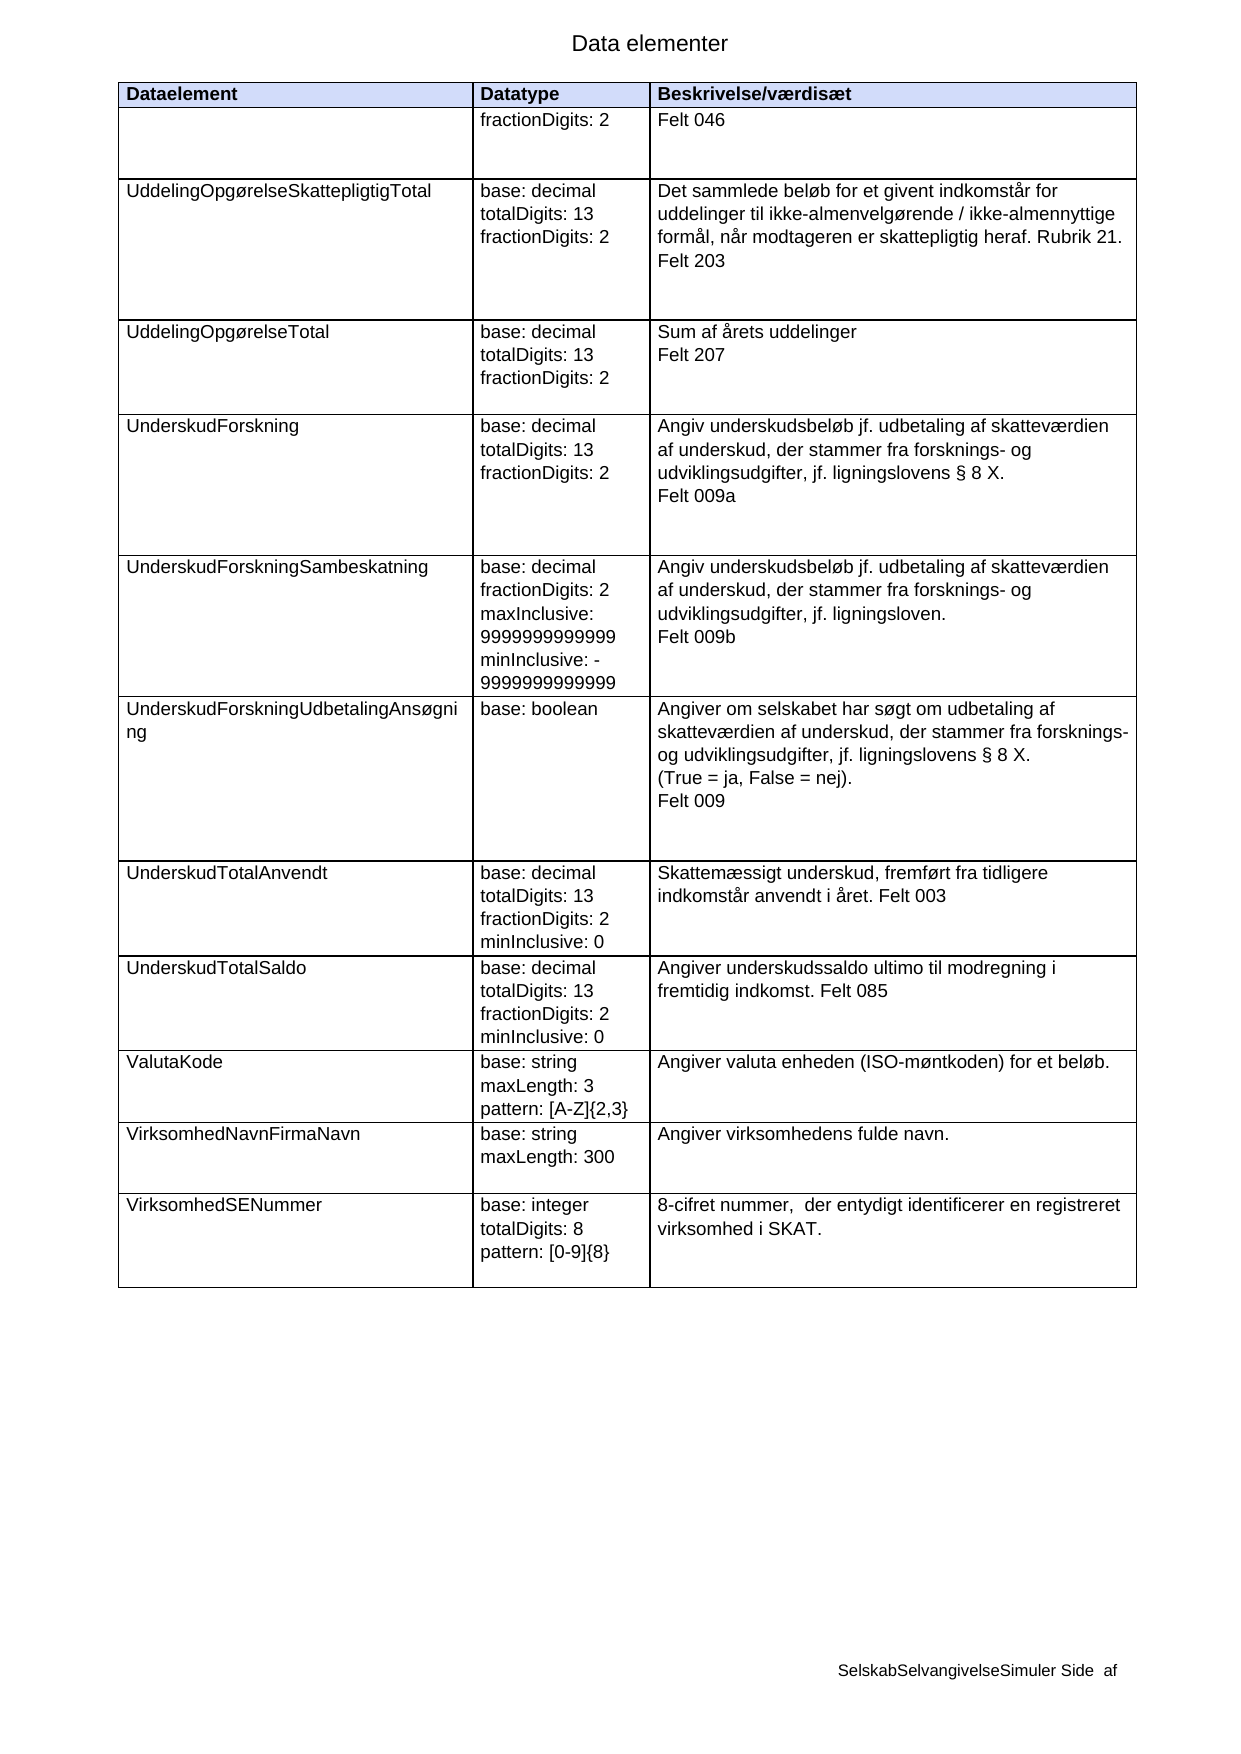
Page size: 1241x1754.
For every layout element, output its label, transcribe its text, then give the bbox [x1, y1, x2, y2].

table_cell base: boolean [474, 697, 649, 860]
table_cell Skattemæssigt underskud, fremført fra tidligere indkomstår anvendt i året. Felt 003 [651, 862, 1136, 955]
table_header Datatype [474, 83, 649, 107]
table_cell Det sammlede beløb for et givent indkomstår for uddelinger til ikke-almenvelgørende / ikke-almennyttige formål, når modtageren er skattepligtig heraf. Rubrik 21. Felt 203 [651, 180, 1136, 319]
table_cell Angiver virksomhedens fulde navn. [651, 1123, 1136, 1193]
table_cell base: decimal totalDigits: 13 fractionDigits: 2 minInclusive: 0 [474, 957, 649, 1050]
table_cell Angiver valuta enheden (ISO-møntkoden) for et beløb. [651, 1051, 1136, 1121]
table_cell 8-cifret nummer, der entydigt identificerer en registreret virksomhed i SKAT. [651, 1194, 1136, 1287]
table_cell UnderskudTotalAnvendt [119, 862, 472, 955]
table_cell base: decimal totalDigits: 13 fractionDigits: 2 [474, 415, 649, 554]
table_cell ValutaKode [119, 1051, 472, 1121]
table_cell Angiver om selskabet har søgt om udbetaling af skatteværdien af underskud, der stammer fra forsknings- og udviklingsudgifter, jf. ligningslovens § 8 X. (True = ja, False = nej). Felt 009 [651, 697, 1136, 860]
table_cell UnderskudForskningSambeskatning [119, 556, 472, 696]
table_cell UnderskudForskning [119, 415, 472, 554]
table_cell UddelingOpgørelseTotal [119, 321, 472, 413]
table_cell Sum af årets uddelinger Felt 207 [651, 321, 1136, 413]
table_cell Angiv underskudsbeløb jf. udbetaling af skatteværdien af underskud, der stammer fra forsknings- og udviklingsudgifter, jf. ligningslovens § 8 X. Felt 009a [651, 415, 1136, 554]
table_cell Angiver underskudssaldo ultimo til modregning i fremtidig indkomst. Felt 085 [651, 957, 1136, 1050]
table_header Dataelement [119, 83, 472, 107]
table_header Beskrivelse/værdisæt [651, 83, 1136, 107]
table_cell UddelingOpgørelseSkattepligtigTotal [119, 180, 472, 319]
table_cell UnderskudTotalSaldo [119, 957, 472, 1050]
table_cell VirksomhedNavnFirmaNavn [119, 1123, 472, 1193]
table_cell Angiv underskudsbeløb jf. udbetaling af skatteværdien af underskud, der stammer fra forsknings- og udviklingsudgifter, jf. ligningsloven. Felt 009b [651, 556, 1136, 696]
table_cell base: string maxLength: 300 [474, 1123, 649, 1193]
table_cell base: integer totalDigits: 8 pattern: [0-9]{8} [474, 1194, 649, 1287]
table_cell VirksomhedSENummer [119, 1194, 472, 1287]
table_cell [651, 108, 1136, 178]
table_cell UnderskudForskningUdbetalingAnsøgning [119, 697, 472, 860]
table_cell base: decimal fractionDigits: 2 maxInclusive: 9999999999999 minInclusive: -9999999999999 [474, 556, 649, 696]
table_cell base: decimal totalDigits: 13 fractionDigits: 2 minInclusive: 0 [474, 862, 649, 955]
table_cell base: string maxLength: 3 pattern: [A-Z]{2,3} [474, 1051, 649, 1121]
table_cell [119, 108, 472, 178]
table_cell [474, 108, 649, 178]
table_cell base: decimal totalDigits: 13 fractionDigits: 2 [474, 321, 649, 413]
table_cell base: decimal totalDigits: 13 fractionDigits: 2 [474, 180, 649, 319]
